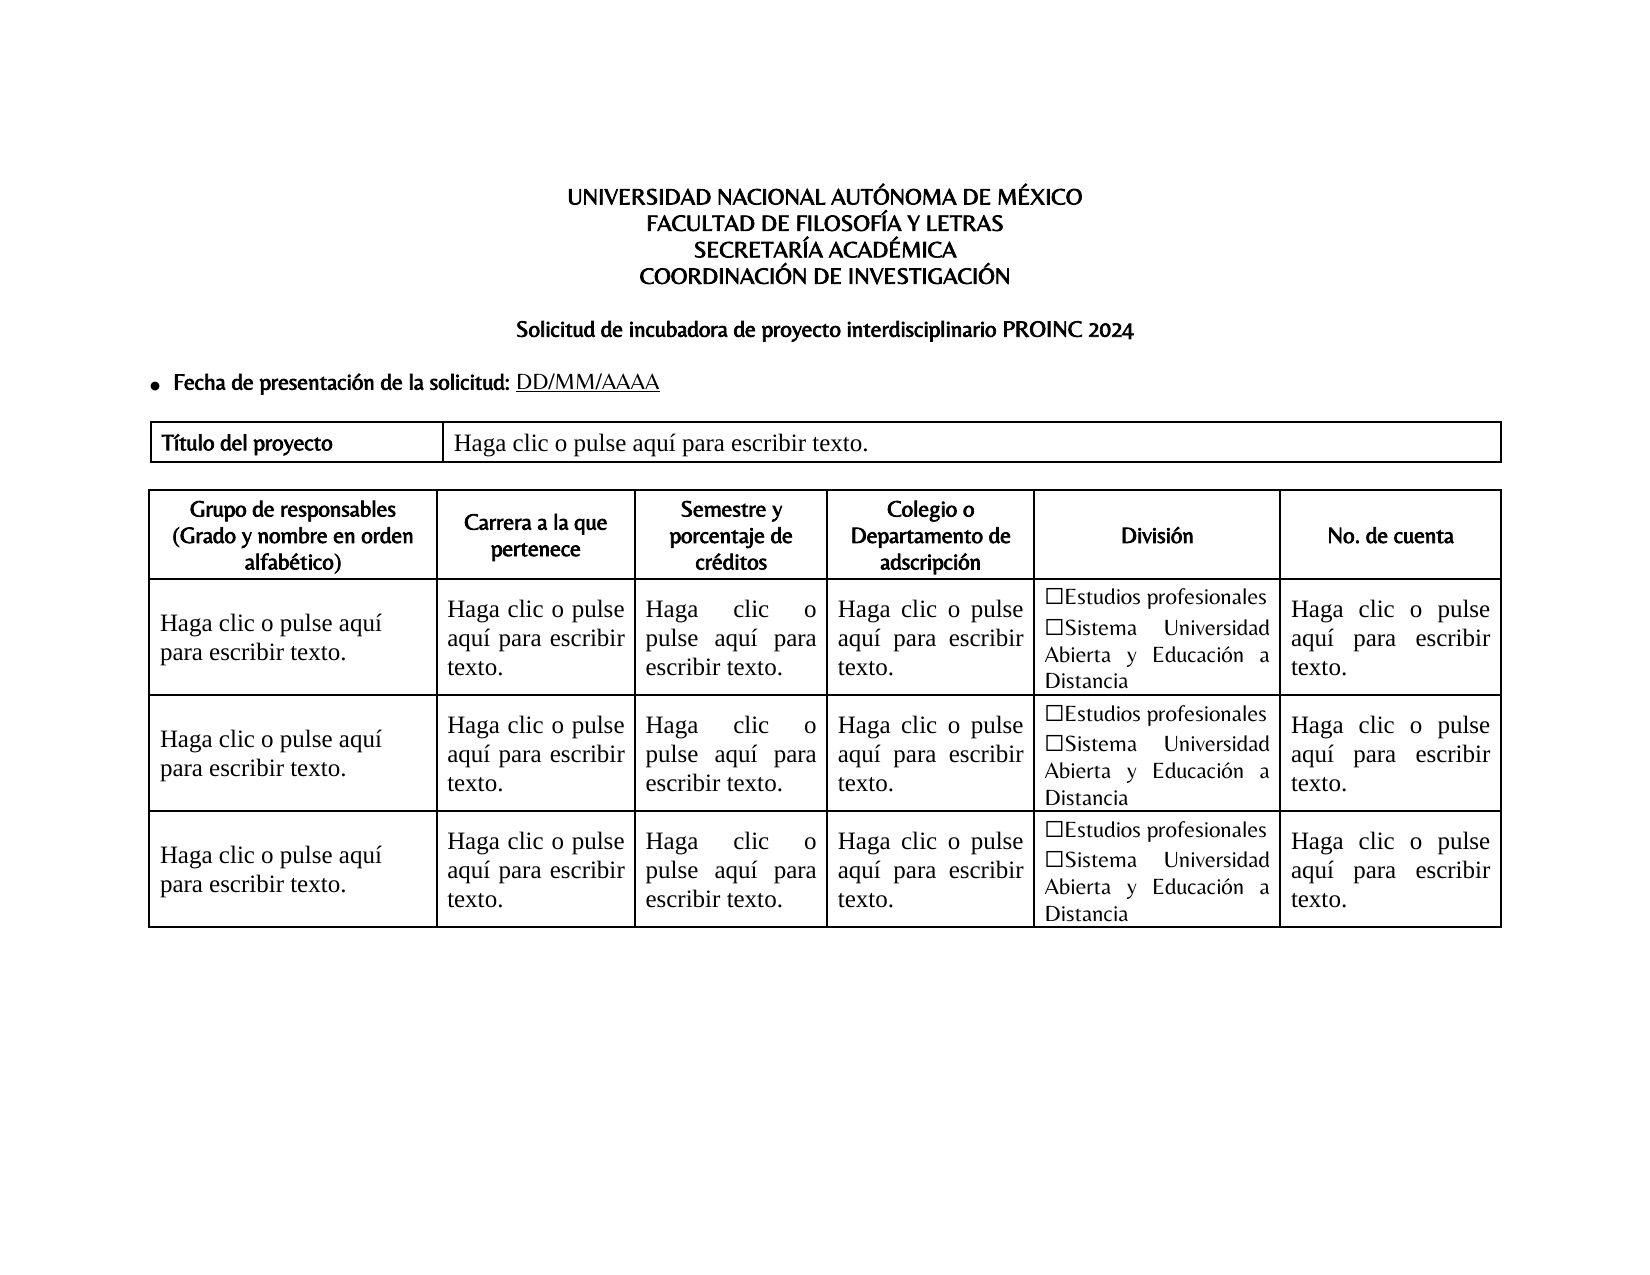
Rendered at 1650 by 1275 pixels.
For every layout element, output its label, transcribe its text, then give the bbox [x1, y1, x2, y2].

list Fecha de presentación de la solicitud: [150, 368, 1500, 395]
table_header Título del proyecto [152, 423, 442, 461]
table_header No. de cuenta [1281, 491, 1500, 578]
text COORDINACIÓN DE INVESTIGACIÓN [150, 262, 1500, 289]
table_header División [1035, 491, 1279, 578]
text FACULTAD DE FILOSOFÍA Y LETRAS [150, 209, 1500, 236]
table_cell Estudios profesionales Sistema Universidad Abierta y Educación a Distancia [1035, 696, 1279, 810]
text Solicitud de incubadora de proyecto interdisciplinario PROINC 2024 [150, 315, 1500, 342]
table_header Semestre y porcentaje de créditos [636, 491, 826, 578]
text UNIVERSIDAD NACIONAL AUTÓNOMA DE MÉXICO [150, 183, 1500, 209]
table_cell Estudios profesionales Sistema Universidad Abierta y Educación a Distancia [1035, 580, 1279, 694]
table_header Colegio o Departamento de adscripción [828, 491, 1033, 578]
text SECRETARÍA ACADÉMICA [150, 236, 1500, 262]
table_header Grupo de responsables (Grado y nombre en orden alfabético) [150, 491, 436, 578]
table_header Carrera a la que pertenece [438, 491, 634, 578]
table_cell Estudios profesionales Sistema Universidad Abierta y Educación a Distancia [1035, 812, 1279, 926]
